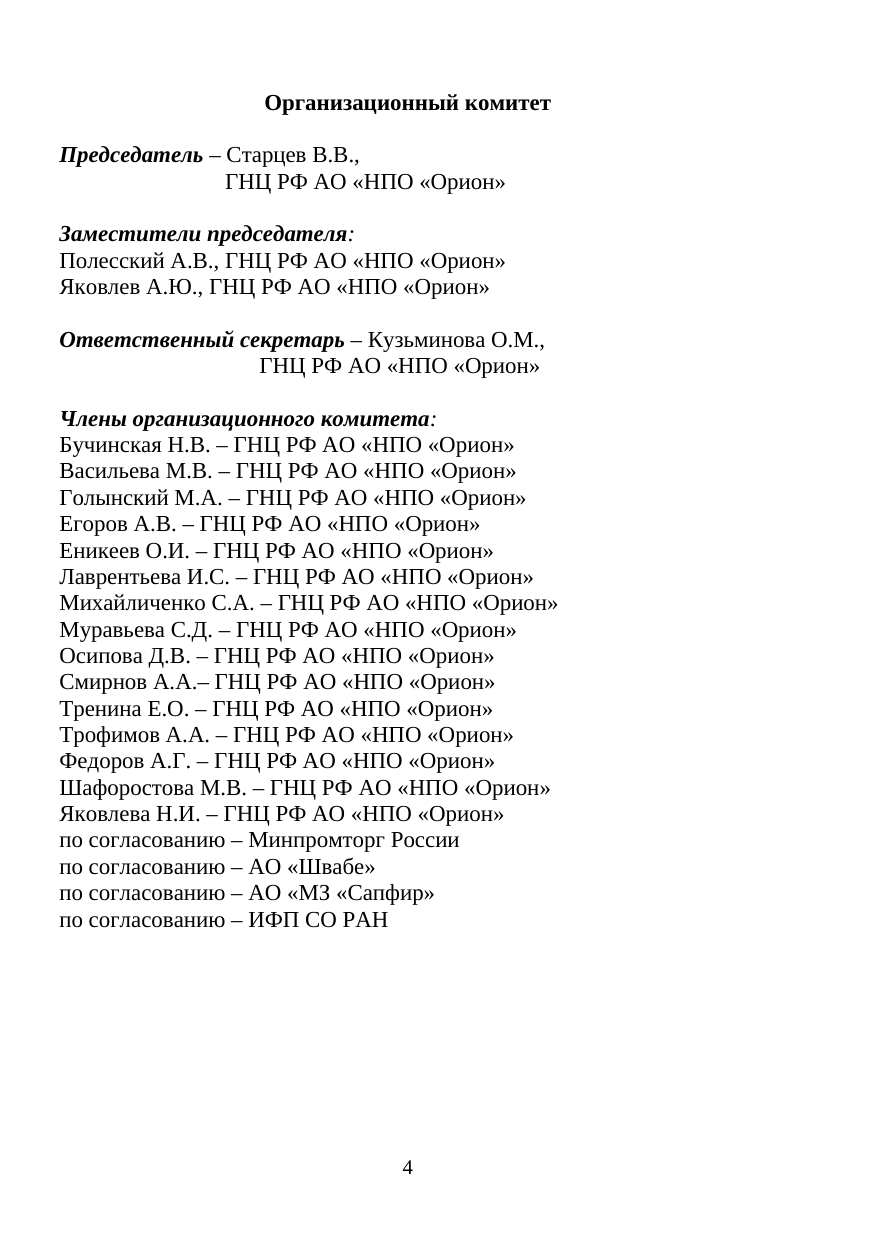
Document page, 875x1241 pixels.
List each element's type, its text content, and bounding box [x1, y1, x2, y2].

text Председатель – Старцев В.В., [59, 141, 756, 168]
text Шафоростова М.В. – ГНЦ РФ АО «НПО «Орион» [59, 774, 756, 800]
text Тренина Е.О. – ГНЦ РФ АО «НПО «Орион» [59, 695, 756, 721]
text Федоров А.Г. – ГНЦ РФ АО «НПО «Орион» [59, 747, 756, 774]
text Голынский М.А. – ГНЦ РФ АО «НПО «Орион» [59, 484, 756, 510]
text Михайличенко С.А. – ГНЦ РФ АО «НПО «Орион» [59, 589, 756, 616]
text Яковлев А.Ю., ГНЦ РФ АО «НПО «Орион» [59, 273, 756, 299]
text Полесский А.В., ГНЦ РФ АО «НПО «Орион» [59, 247, 756, 273]
text по согласованию – ИФП СО РАН [59, 906, 756, 932]
text по согласованию – Минпромторг России [59, 827, 756, 853]
text Члены организационного комитета: [59, 405, 756, 431]
text Васильева М.В. – ГНЦ РФ АО «НПО «Орион» [59, 458, 756, 484]
text ГНЦ РФ АО «НПО «Орион» [59, 352, 756, 378]
text Муравьева С.Д. – ГНЦ РФ АО «НПО «Орион» [59, 616, 756, 642]
text Осипова Д.В. – ГНЦ РФ АО «НПО «Орион» [59, 642, 756, 668]
text Бучинская Н.В. – ГНЦ РФ АО «НПО «Орион» [59, 431, 756, 458]
text Еникеев О.И. – ГНЦ РФ АО «НПО «Орион» [59, 537, 756, 563]
text Смирнов А.А.– ГНЦ РФ АО «НПО «Орион» [59, 668, 756, 695]
text Лаврентьева И.С. – ГНЦ РФ АО «НПО «Орион» [59, 563, 756, 589]
text Трофимов А.А. – ГНЦ РФ АО «НПО «Орион» [59, 721, 756, 747]
text Егоров А.В. – ГНЦ РФ АО «НПО «Орион» [59, 510, 756, 537]
text по согласованию – АО «Швабе» [59, 853, 756, 879]
text по согласованию – АО «МЗ «Сапфир» [59, 879, 756, 906]
text Яковлева Н.И. – ГНЦ РФ АО «НПО «Орион» [59, 800, 756, 827]
text Заместители председателя: [59, 220, 756, 247]
text ГНЦ РФ АО «НПО «Орион» [59, 168, 756, 194]
text Ответственный секретарь – Кузьминова О.М., [59, 326, 756, 352]
text Организационный комитет [59, 89, 756, 115]
